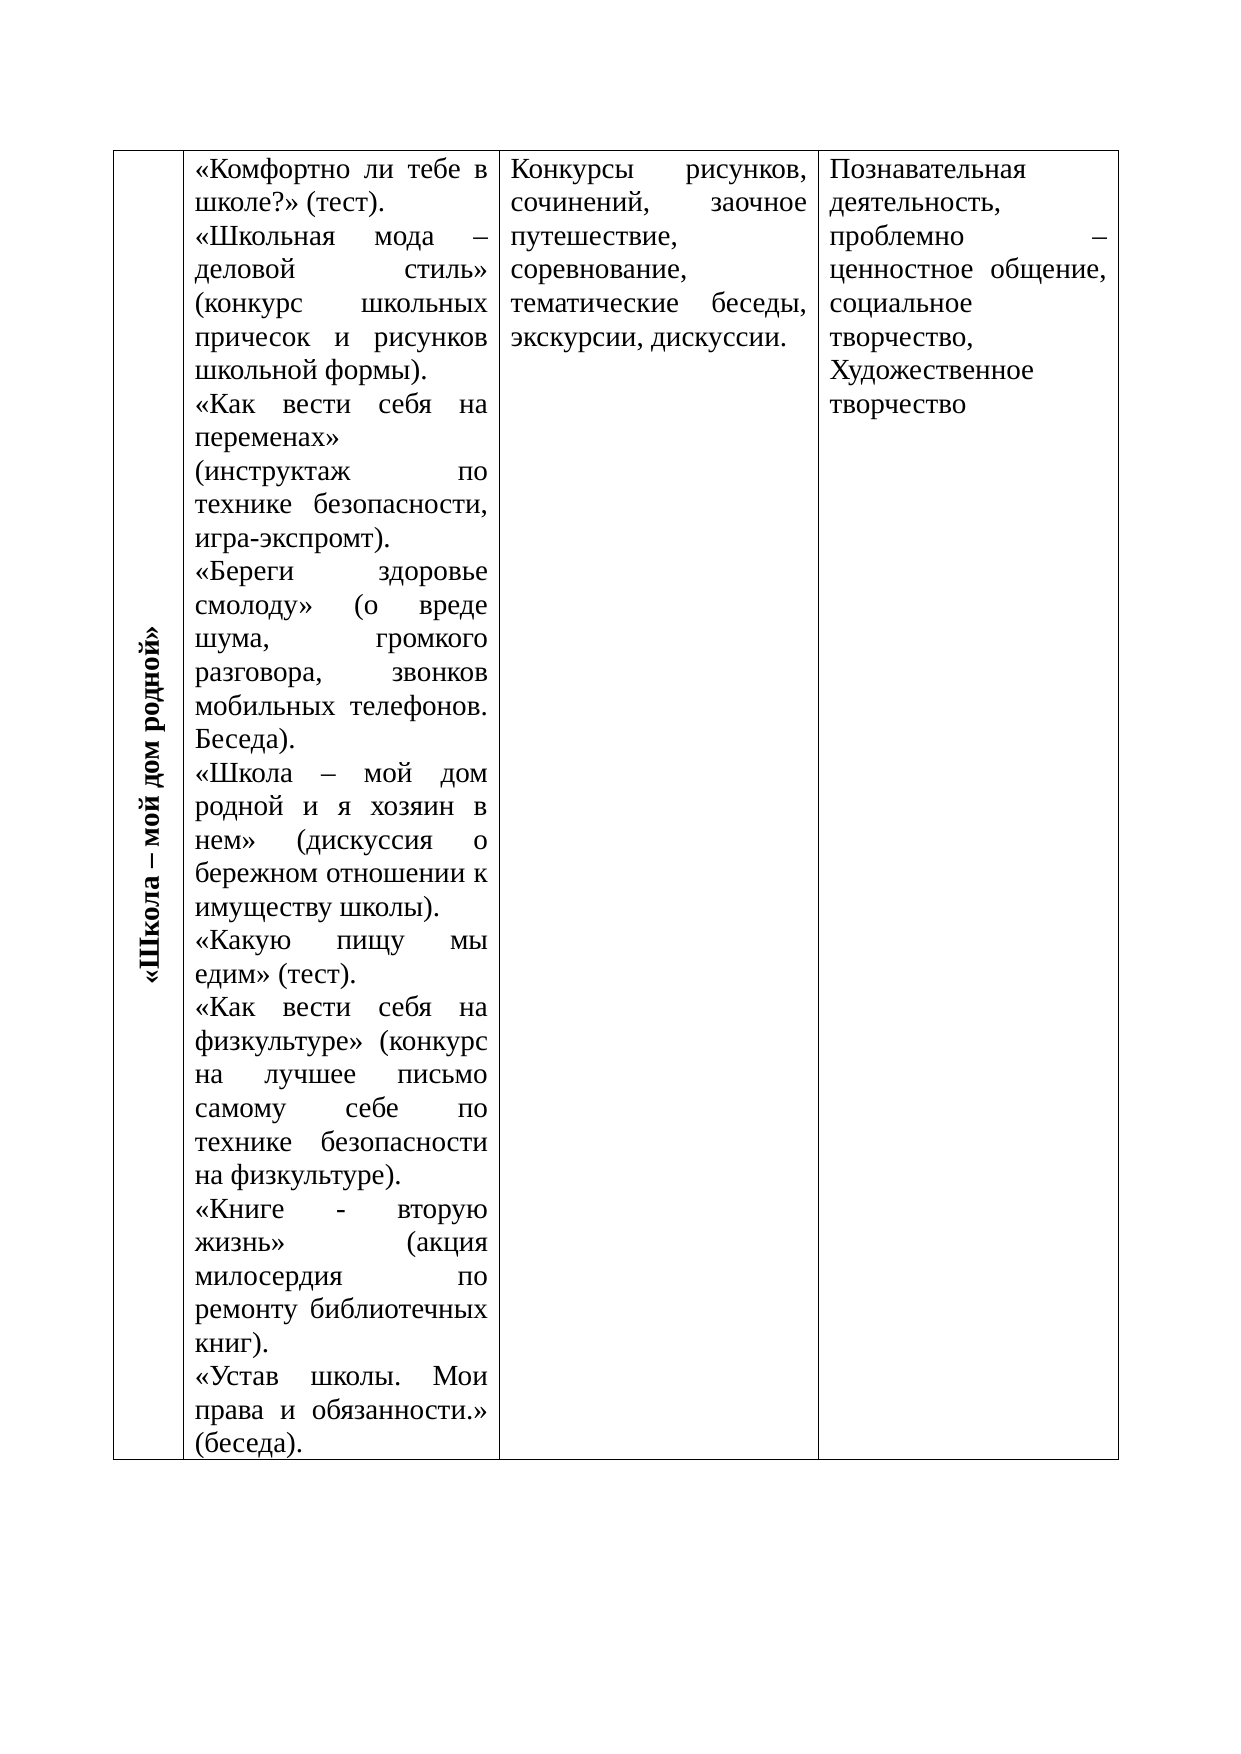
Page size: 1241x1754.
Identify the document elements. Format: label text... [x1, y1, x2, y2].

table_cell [819, 151, 1118, 1459]
table_cell «Школа – мой дом родной» [114, 151, 183, 1459]
table_cell «Комфортно ли тебе в школе?» (тест). «Школьная мода – деловой стиль» (конкурс школьных причесок и рисунков школьной формы). «Как вести себя на переменах» (инструктаж по технике безопасности, игра-экспромт). «Береги здоровье смолоду» (о вреде шума, громкого разговора, звонков мобильных телефонов. Беседа). «Школа – мой дом родной и я хозяин в нем» (дискуссия о бережном отношении к имуществу школы). «Какую пищу мы едим» (тест). «Как вести себя на физкультуре» (конкурс на лучшее письмо самому себе по технике безопасности на физкультуре). «Книге - вторую жизнь» (акция милосердия по ремонту библиотечных книг). «Устав школы. Мои права и обязанности.» (беседа). [184, 151, 499, 1459]
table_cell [500, 151, 818, 1459]
